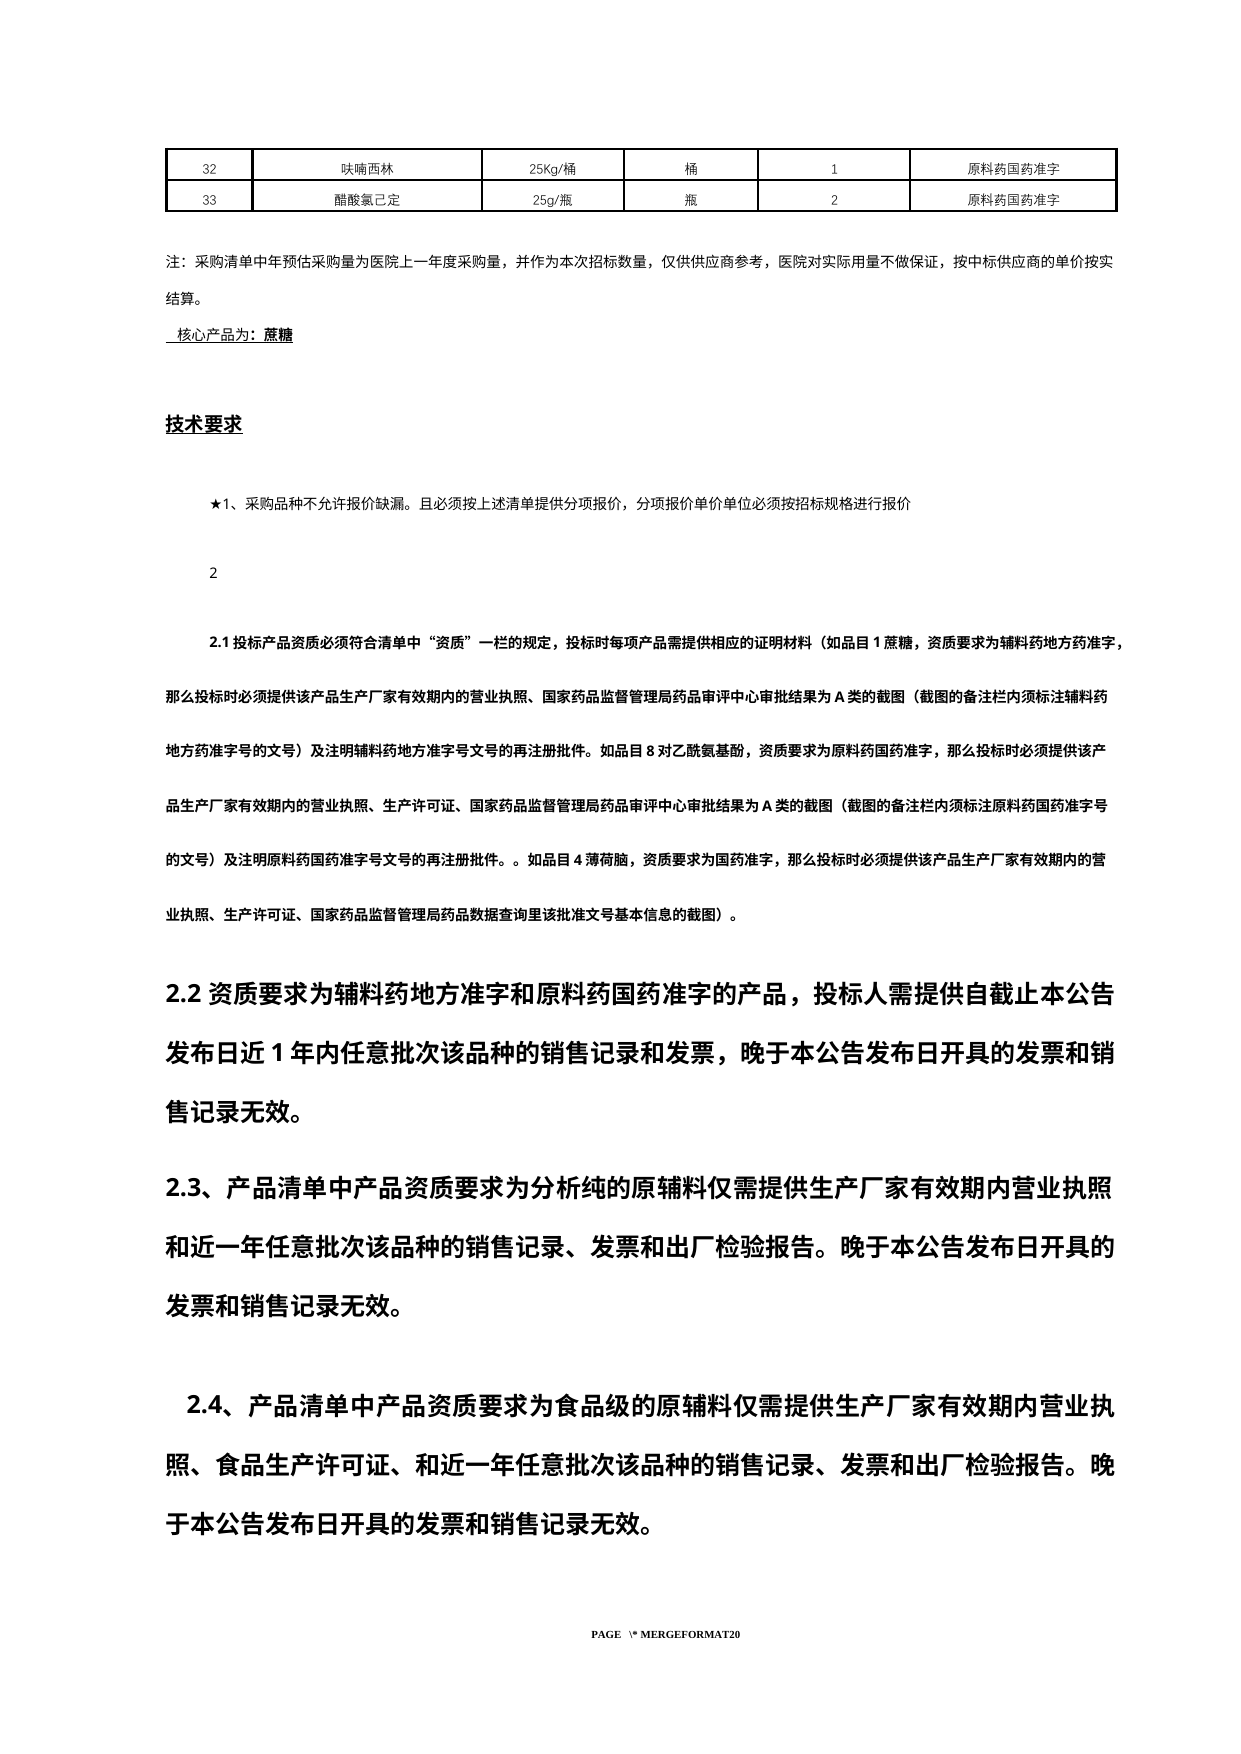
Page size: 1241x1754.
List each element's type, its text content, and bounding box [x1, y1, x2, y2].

table_cell 1 [759, 150, 909, 179]
table_cell 醋酸氯己定 [254, 181, 481, 210]
table_cell 呋喃西林 [254, 150, 481, 179]
table_cell 33 [168, 181, 251, 210]
text 技术要求 [165, 388, 1115, 437]
table_cell 32 [168, 150, 251, 179]
text 2.2 资质要求为辅料药地方准字和原料药国药准字的产品，投标人需提供自截止本公告发布日近1年内任意批次该品种的销售记录和发票，晚于本公告发布日开具的发票和销售记录无效。 [165, 959, 1115, 1129]
table_cell 25g/瓶 [483, 181, 623, 210]
text 2 [165, 548, 1115, 582]
table_cell 原料药国药准字 [911, 150, 1115, 179]
table_cell 桶 [625, 150, 757, 179]
text 2.3、产品清单中产品资质要求为分析纯的原辅料仅需提供生产厂家有效期内营业执照和近一年任意批次该品种的销售记录、发票和出厂检验报告。晚于本公告发布日开具的发票和销售记录无效。 [165, 1153, 1115, 1323]
text ★1、采购品种不允许报价缺漏。且必须按上述清单提供分项报价，分项报价单价单位必须按招标规格进行报价 [165, 477, 1115, 513]
table_cell 原料药国药准字 [911, 181, 1115, 210]
table_cell 瓶 [625, 181, 757, 210]
text 2.4、产品清单中产品资质要求为食品级的原辅料仅需提供生产厂家有效期内营业执照、食品生产许可证、和近一年任意批次该品种的销售记录、发票和出厂检验报告。晚于本公告发布日开具的发票和销售记录无效。 [165, 1371, 1115, 1541]
table_cell 25Kg/桶 [483, 150, 623, 179]
text 核心产品为：蔗糖 [165, 308, 1115, 344]
table_cell 2 [759, 181, 909, 210]
text 注：采购清单中年预估采购量为医院上一年度采购量，并作为本次招标数量，仅供供应商参考，医院对实际用量不做保证，按中标供应商的单价按实结算。 [165, 236, 1115, 308]
text 2.1投标产品资质必须符合清单中“资质”一栏的规定，投标时每项产品需提供相应的证明材料（如品目1蔗糖，资质要求为辅料药地方药准字，那么投标时必须提供该产品生产厂家有效期内的营业执照、国家药品监督管理局药品审评中心审批结果为A类的截图（截图的备注栏内须标注辅料药地方药准字号的文号）及注明辅料药地方准字号文号的再注册批件。如品目8对乙酰氨基酚，资质要求为原料药国药准字，那么投标时必须提供该产品生产厂家有效期内的营业执照、生产许可证、国家药品监督管理局药品审评中心审批结果为A类的截图（截图的备注栏内须标注原料药国药准字号的文号）及注明原料药国药准字号文号的再注册批件。。如品目4薄荷脑，资质要求为国药准字，那么投标时必须提供该产品生产厂家有效期内的营业执照、生产许可证、国家药品监督管理局药品数据查询里该批准文号基本信息的截图）。 [165, 616, 1115, 924]
